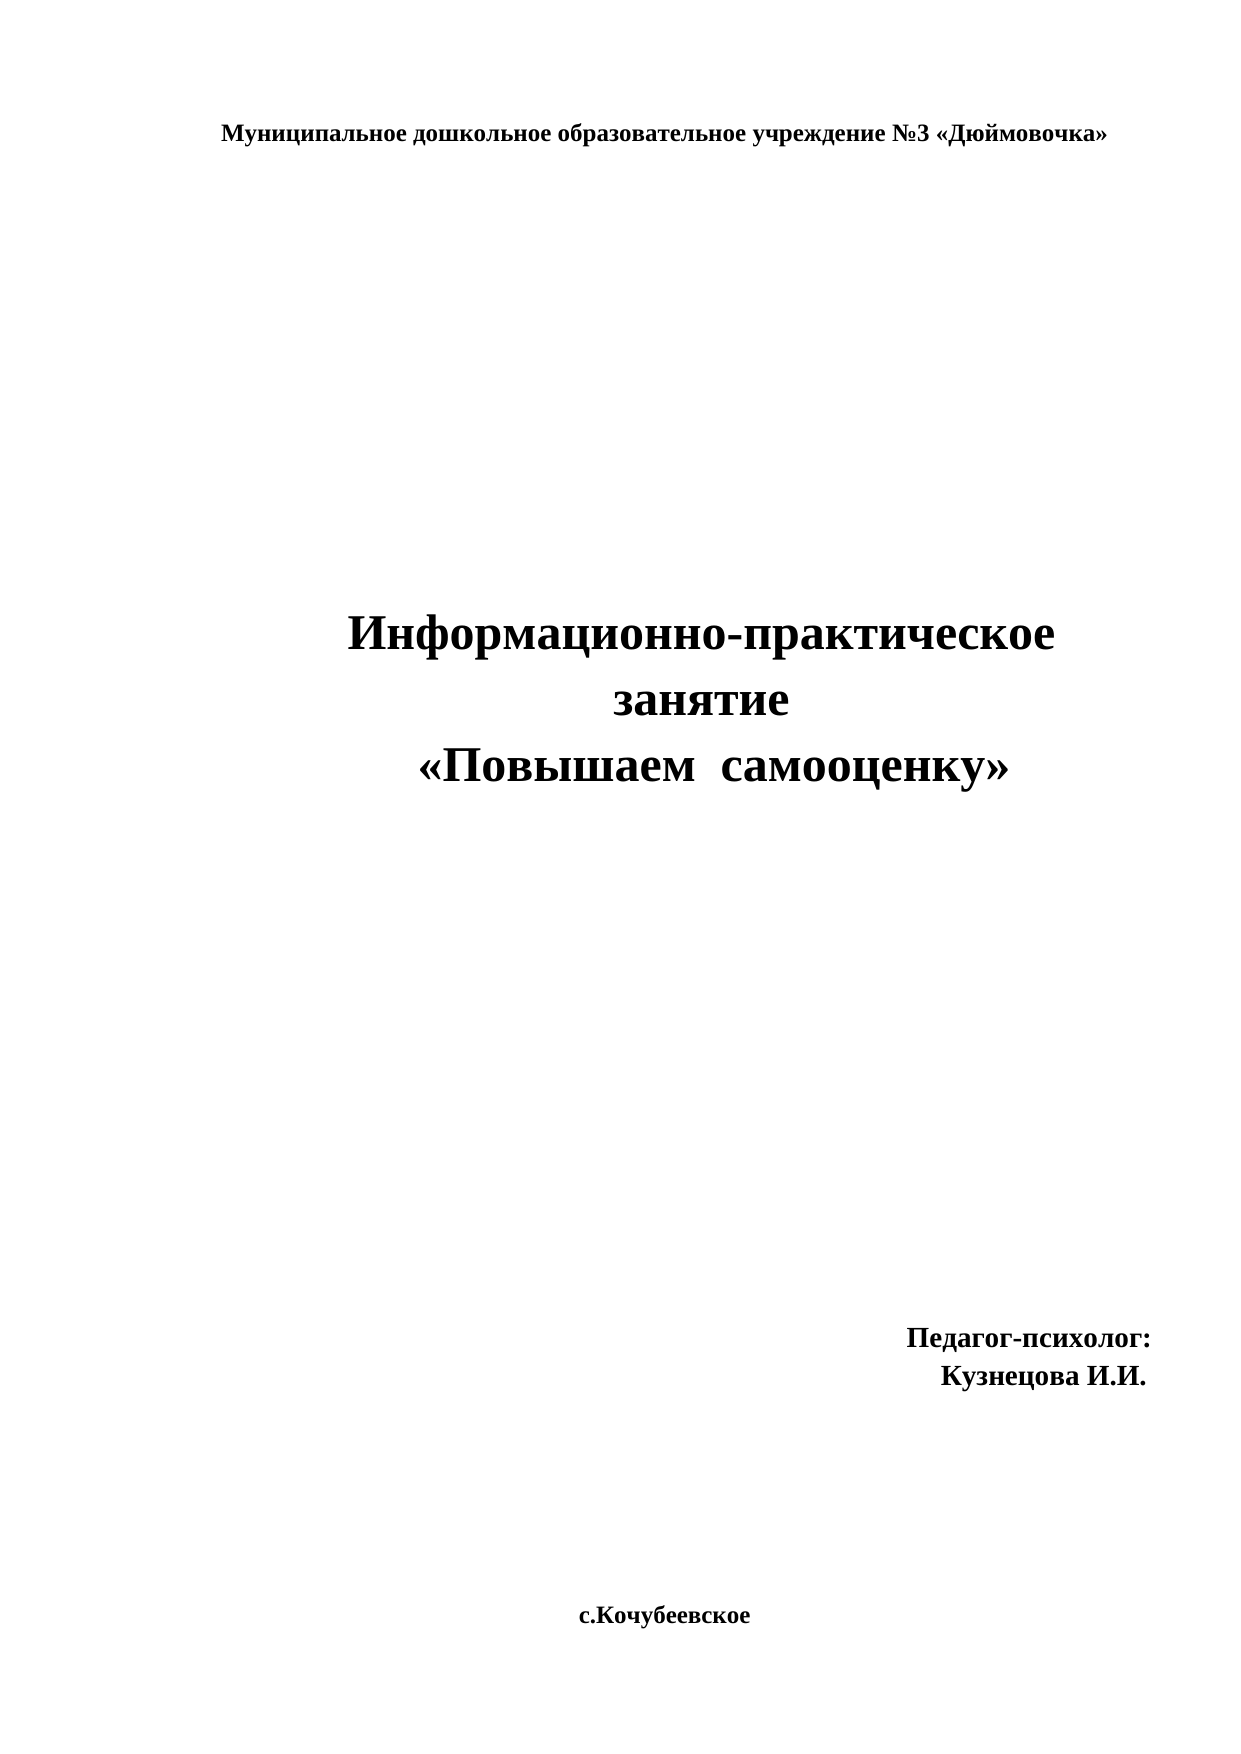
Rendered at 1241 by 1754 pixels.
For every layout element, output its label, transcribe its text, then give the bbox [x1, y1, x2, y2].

text с.Кочубеевское [177, 1601, 1152, 1629]
text Кузнецова И.И. [177, 1358, 1152, 1392]
text Муниципальное дошкольное образовательное учреждение №3 «Дюймовочка» [177, 118, 1152, 147]
text занятие [251, 669, 1152, 726]
text Информационно-практическое [251, 603, 1152, 660]
text «Повышаем самооценку» [251, 735, 1152, 792]
text Педагог-психолог: [177, 1320, 1152, 1353]
